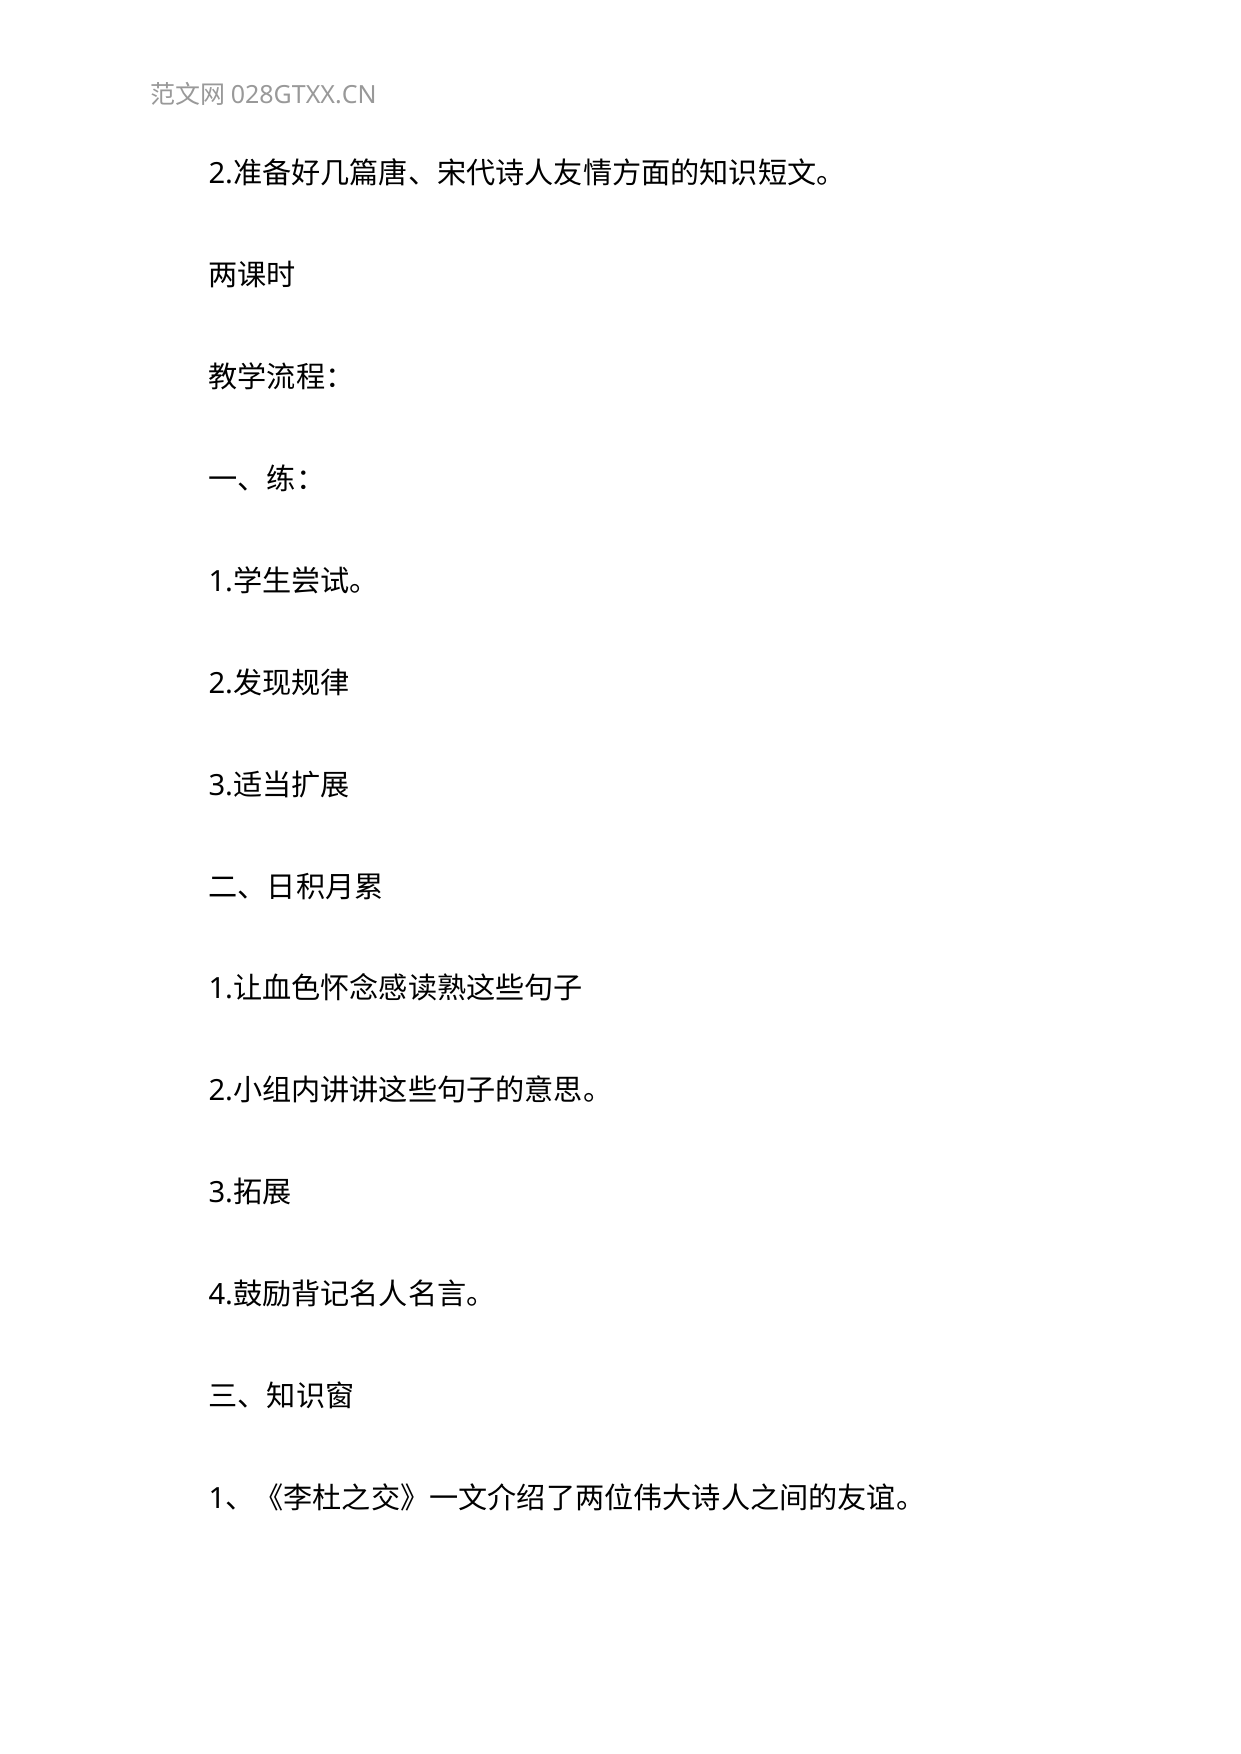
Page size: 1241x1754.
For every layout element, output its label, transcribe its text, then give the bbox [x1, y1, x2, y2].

text 2.准备好几篇唐、宋代诗人友情方面的知识短文。 [150, 150, 1090, 192]
text 2.发现规律 [150, 659, 1090, 702]
text 1.学生尝试。 [150, 557, 1090, 600]
text 三、知识窗 [150, 1373, 1090, 1415]
text 4.鼓励背记名人名言。 [150, 1271, 1090, 1313]
text 2.小组内讲讲这些句子的意思。 [150, 1067, 1090, 1109]
text 两课时 [150, 252, 1090, 294]
text 1、《李杜之交》一文介绍了两位伟大诗人之间的友谊。 [150, 1475, 1090, 1517]
text 1.让血色怀念感读熟这些句子 [150, 965, 1090, 1007]
text 3.适当扩展 [150, 761, 1090, 804]
text 一、练： [150, 456, 1090, 498]
text 3.拓展 [150, 1169, 1090, 1211]
text 教学流程： [150, 354, 1090, 396]
text 二、日积月累 [150, 863, 1090, 906]
